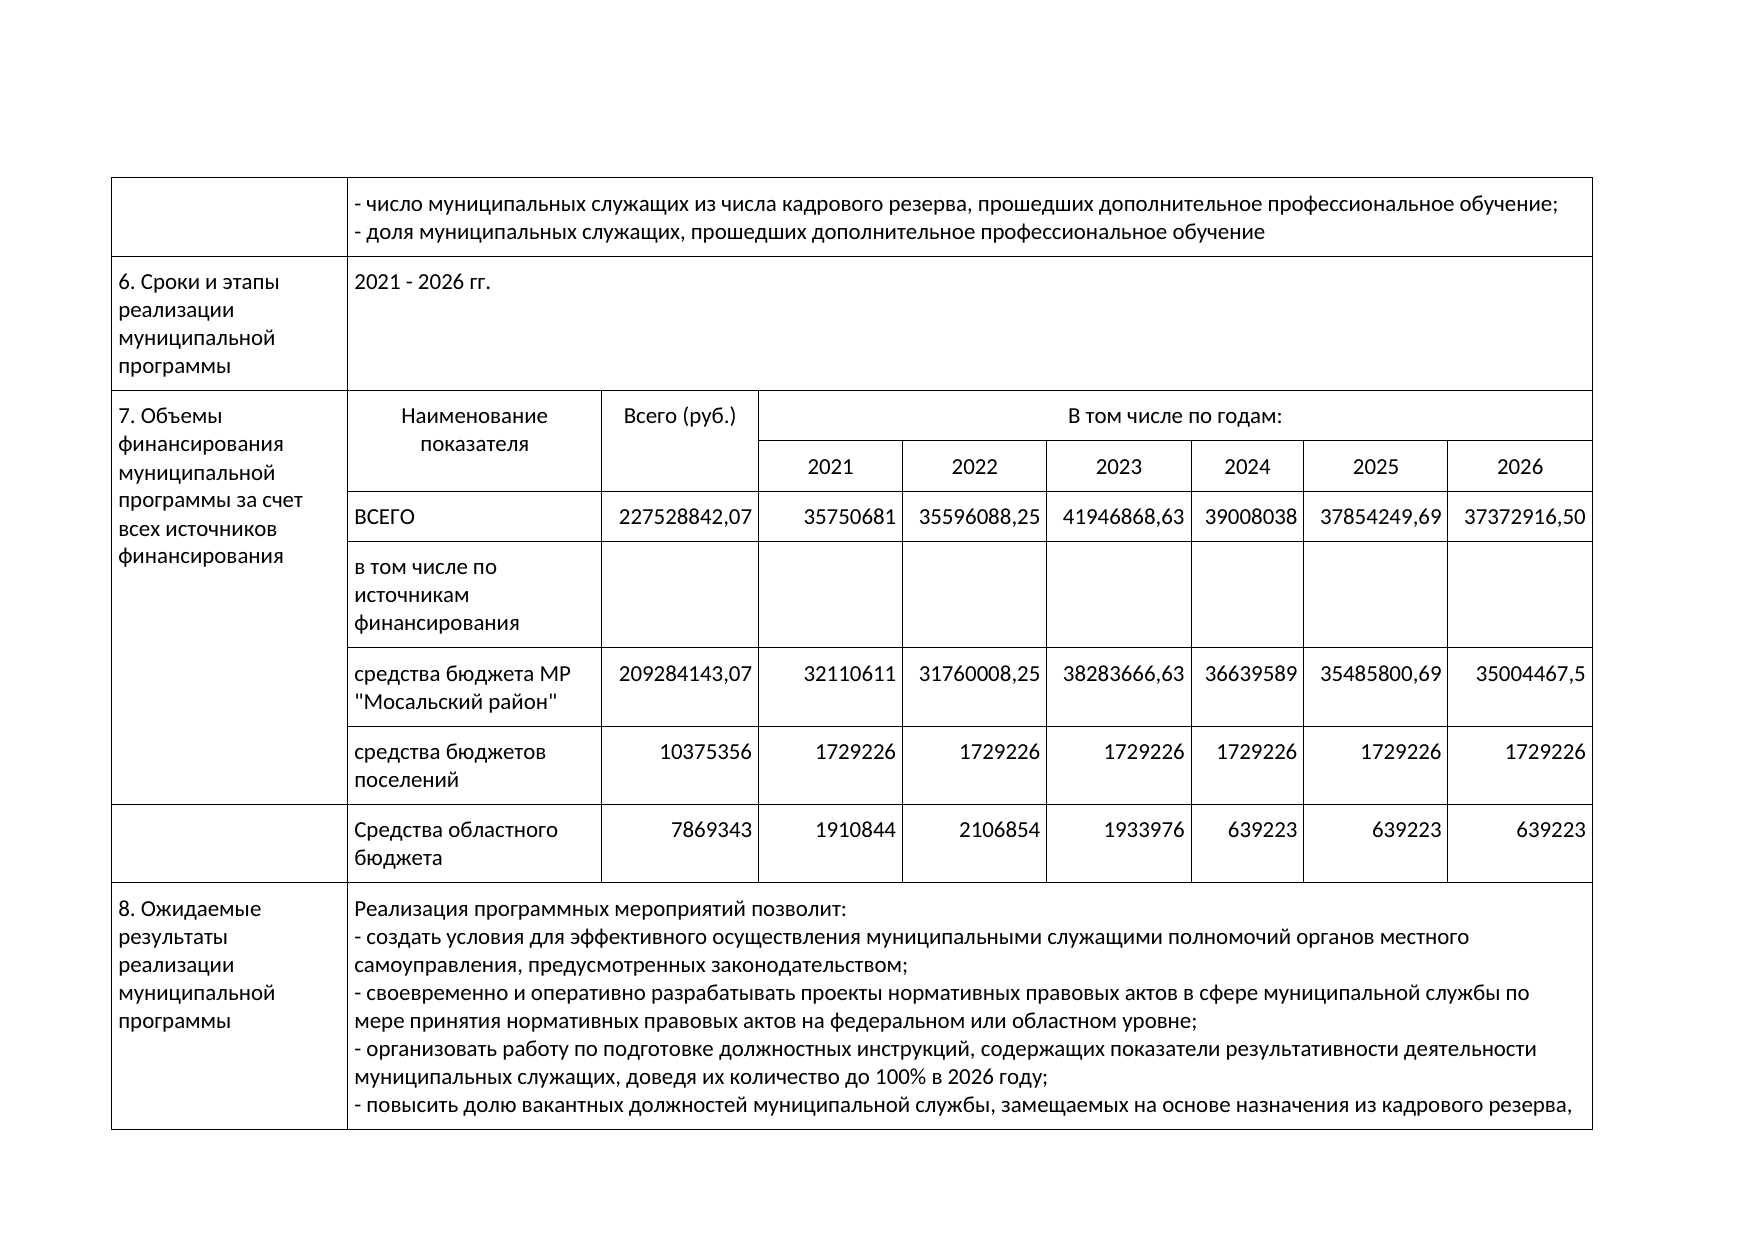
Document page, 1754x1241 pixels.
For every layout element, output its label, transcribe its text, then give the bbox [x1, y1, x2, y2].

table_cell 37372916,50 [1448, 492, 1592, 541]
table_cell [112, 883, 347, 1129]
table_cell Всего (руб.) [602, 391, 758, 491]
table_cell 6. Сроки и этапы реализации муниципальной программы [112, 257, 347, 390]
table_cell 7. Объемы финансирования муниципальной программы за счет всех источников финансирования [112, 391, 347, 804]
table_cell 31760008,25 [903, 648, 1046, 726]
table_cell 2021 [759, 441, 902, 491]
table_cell 32110611 [759, 648, 902, 726]
table_cell ВСЕГО [348, 492, 601, 541]
table_cell 35485800,69 [1304, 648, 1447, 726]
table_cell 639223 [1304, 805, 1447, 882]
table_cell 2025 [1304, 441, 1447, 491]
table_cell 36639589 [1192, 648, 1303, 726]
table_cell 2106854 [903, 805, 1046, 882]
table_cell 1729226 [903, 727, 1046, 804]
table_cell средства бюджета МР "Мосальский район" [348, 648, 601, 726]
table_cell [1192, 542, 1303, 647]
table_cell в том числе по источникам финансирования [348, 542, 601, 647]
table_cell 209284143,07 [602, 648, 758, 726]
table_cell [348, 883, 1592, 1129]
table_cell 10375356 [602, 727, 758, 804]
table_cell [112, 805, 347, 882]
table_cell 38283666,63 [1047, 648, 1191, 726]
table_cell 37854249,69 [1304, 492, 1447, 541]
table_cell 1933976 [1047, 805, 1191, 882]
table_cell 7869343 [602, 805, 758, 882]
table_cell [1304, 542, 1447, 647]
table_cell Средства областного бюджета [348, 805, 601, 882]
table_cell 1729226 [1192, 727, 1303, 804]
table_cell 639223 [1192, 805, 1303, 882]
table_cell 2024 [1192, 441, 1303, 491]
table_cell [1047, 542, 1191, 647]
table_cell 35596088,25 [903, 492, 1046, 541]
table_cell 39008038 [1192, 492, 1303, 541]
table_cell 1729226 [1304, 727, 1447, 804]
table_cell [112, 178, 347, 256]
table_cell [602, 542, 758, 647]
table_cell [348, 178, 1592, 256]
table_cell 2026 [1448, 441, 1592, 491]
table_cell 1729226 [1448, 727, 1592, 804]
table_cell 639223 [1448, 805, 1592, 882]
table_cell [903, 542, 1046, 647]
table_cell 1729226 [1047, 727, 1191, 804]
table_cell 1729226 [759, 727, 902, 804]
table_cell 41946868,63 [1047, 492, 1191, 541]
table_cell 2023 [1047, 441, 1191, 491]
table_cell Наименование показателя [348, 391, 601, 491]
table_cell 2022 [903, 441, 1046, 491]
table_cell 35750681 [759, 492, 902, 541]
table_cell 2021 - 2026 гг. [348, 257, 1592, 390]
table_cell средства бюджетов поселений [348, 727, 601, 804]
table_cell 1910844 [759, 805, 902, 882]
table_cell 35004467,5 [1448, 648, 1592, 726]
table_cell В том числе по годам: [759, 391, 1592, 440]
table_cell [1448, 542, 1592, 647]
table_cell 227528842,07 [602, 492, 758, 541]
table_cell [759, 542, 902, 647]
